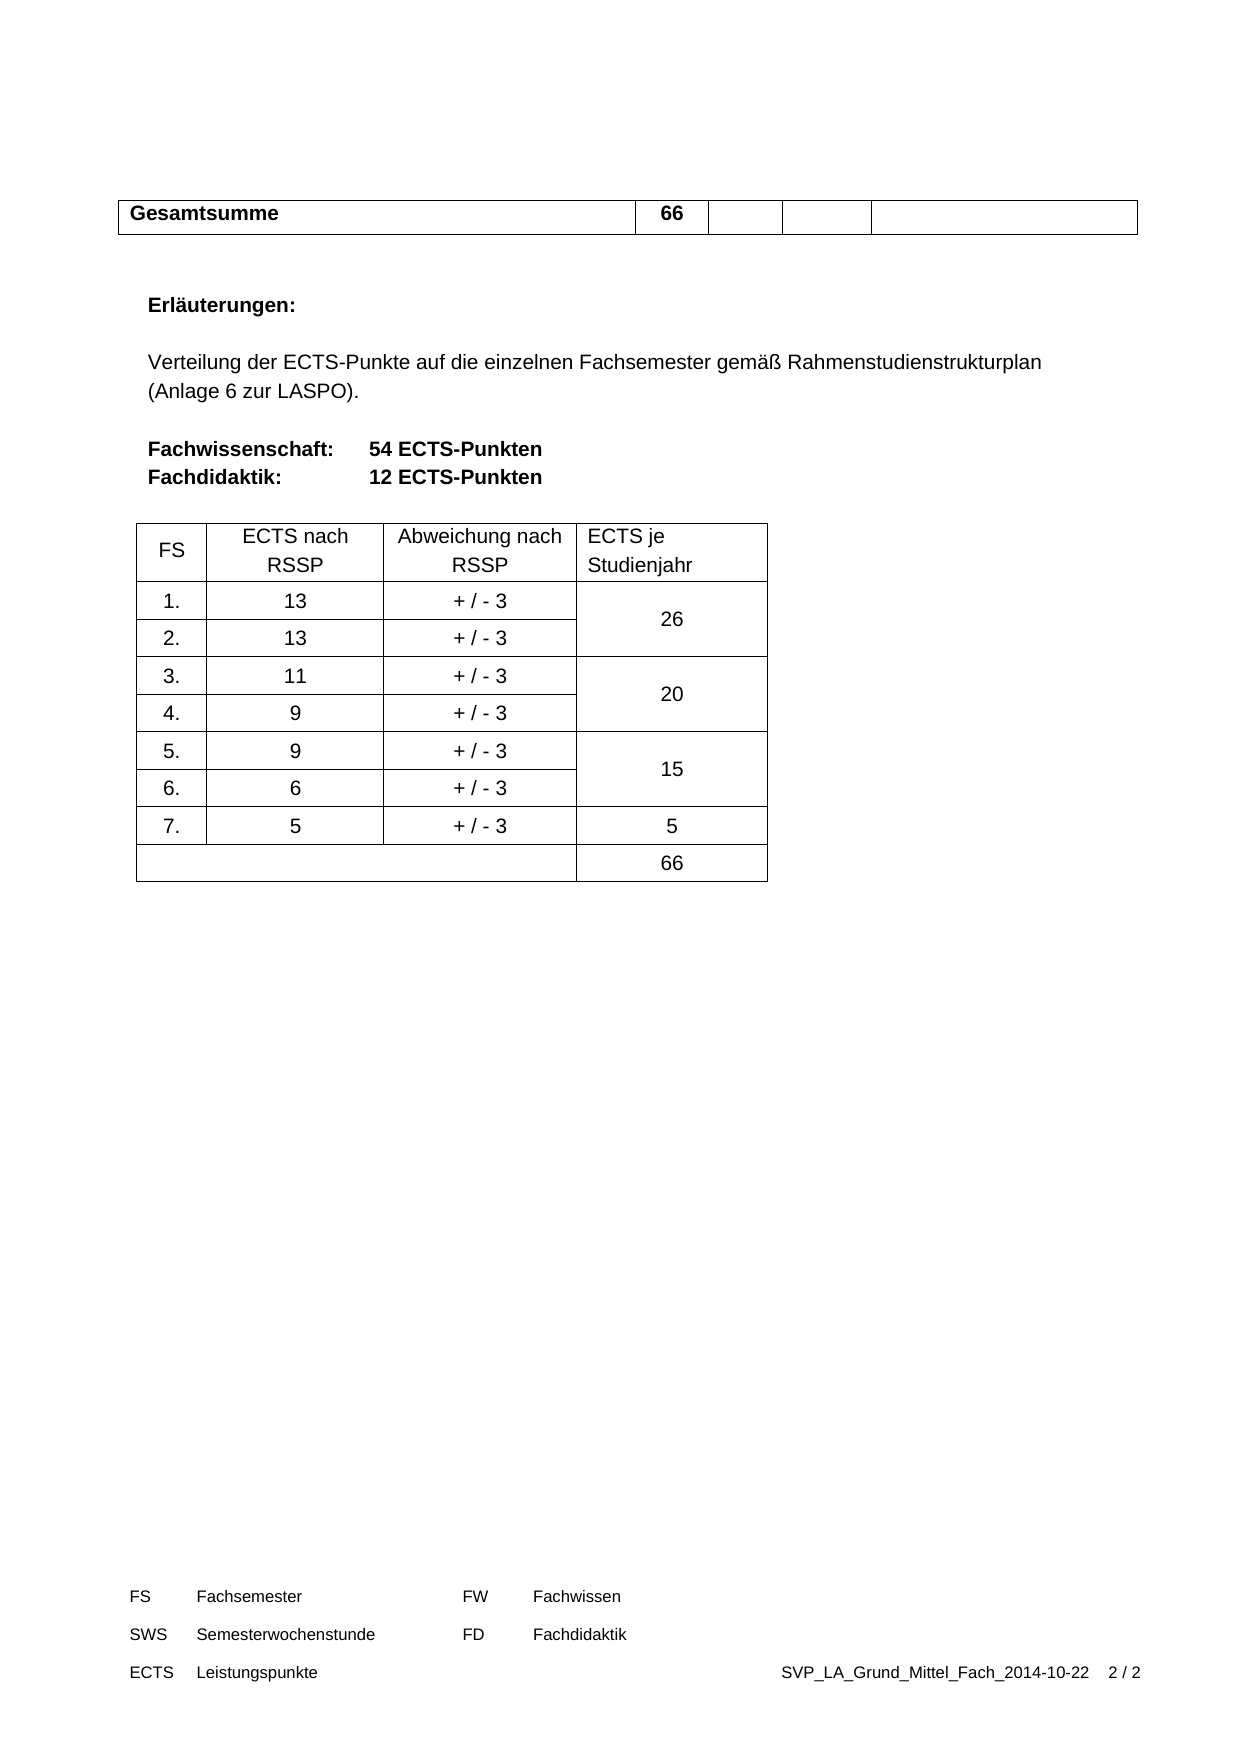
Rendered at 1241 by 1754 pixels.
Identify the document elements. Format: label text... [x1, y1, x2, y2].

table_cell 2. [137, 620, 206, 656]
table_cell 15 [577, 732, 767, 806]
table_cell 5 [577, 807, 767, 844]
table_cell 1. [137, 582, 206, 619]
table_cell 66 [577, 845, 767, 881]
table_cell + / - 3 [384, 582, 576, 619]
text Fachwissenschaft: 54 ECTS-Punkten [148, 436, 1063, 460]
table_cell + / - 3 [384, 732, 576, 769]
table_cell [137, 845, 576, 881]
table_cell [872, 201, 1137, 234]
text Erläuterungen: [148, 293, 1063, 317]
table_cell 4. [137, 695, 206, 731]
table_cell 9 [207, 695, 383, 731]
text Verteilung der ECTS-Punkte auf die einzelnen Fachsemester gemäß Rahmenstudienstrukturplan (Anlage 6 zur LASPO). [148, 350, 1063, 403]
table_header ECTS je Studienjahr [577, 524, 767, 581]
table_cell 5. [137, 732, 206, 769]
table_cell 20 [577, 657, 767, 731]
table_header Abweichung nach RSSP [384, 524, 576, 581]
table_header ECTS nach RSSP [207, 524, 383, 581]
table_cell [783, 201, 871, 234]
table_cell [709, 201, 782, 234]
table_cell + / - 3 [384, 695, 576, 731]
table_cell 7. [137, 807, 206, 844]
table_cell + / - 3 [384, 620, 576, 656]
table_cell + / - 3 [384, 770, 576, 806]
table_cell + / - 3 [384, 807, 576, 844]
table_cell 3. [137, 657, 206, 694]
table_cell 6 [207, 770, 383, 806]
table_cell 9 [207, 732, 383, 769]
table_cell Gesamtsumme [119, 201, 635, 234]
table_cell 26 [577, 582, 767, 656]
table_cell 13 [207, 582, 383, 619]
table_cell + / - 3 [384, 657, 576, 694]
table_cell 13 [207, 620, 383, 656]
table_cell 5 [207, 807, 383, 844]
text Fachdidaktik: 12 ECTS-Punkten [148, 465, 1063, 489]
table_cell 11 [207, 657, 383, 694]
table_cell 6. [137, 770, 206, 806]
table_cell 66 [636, 201, 708, 234]
table_header FS [137, 524, 206, 581]
